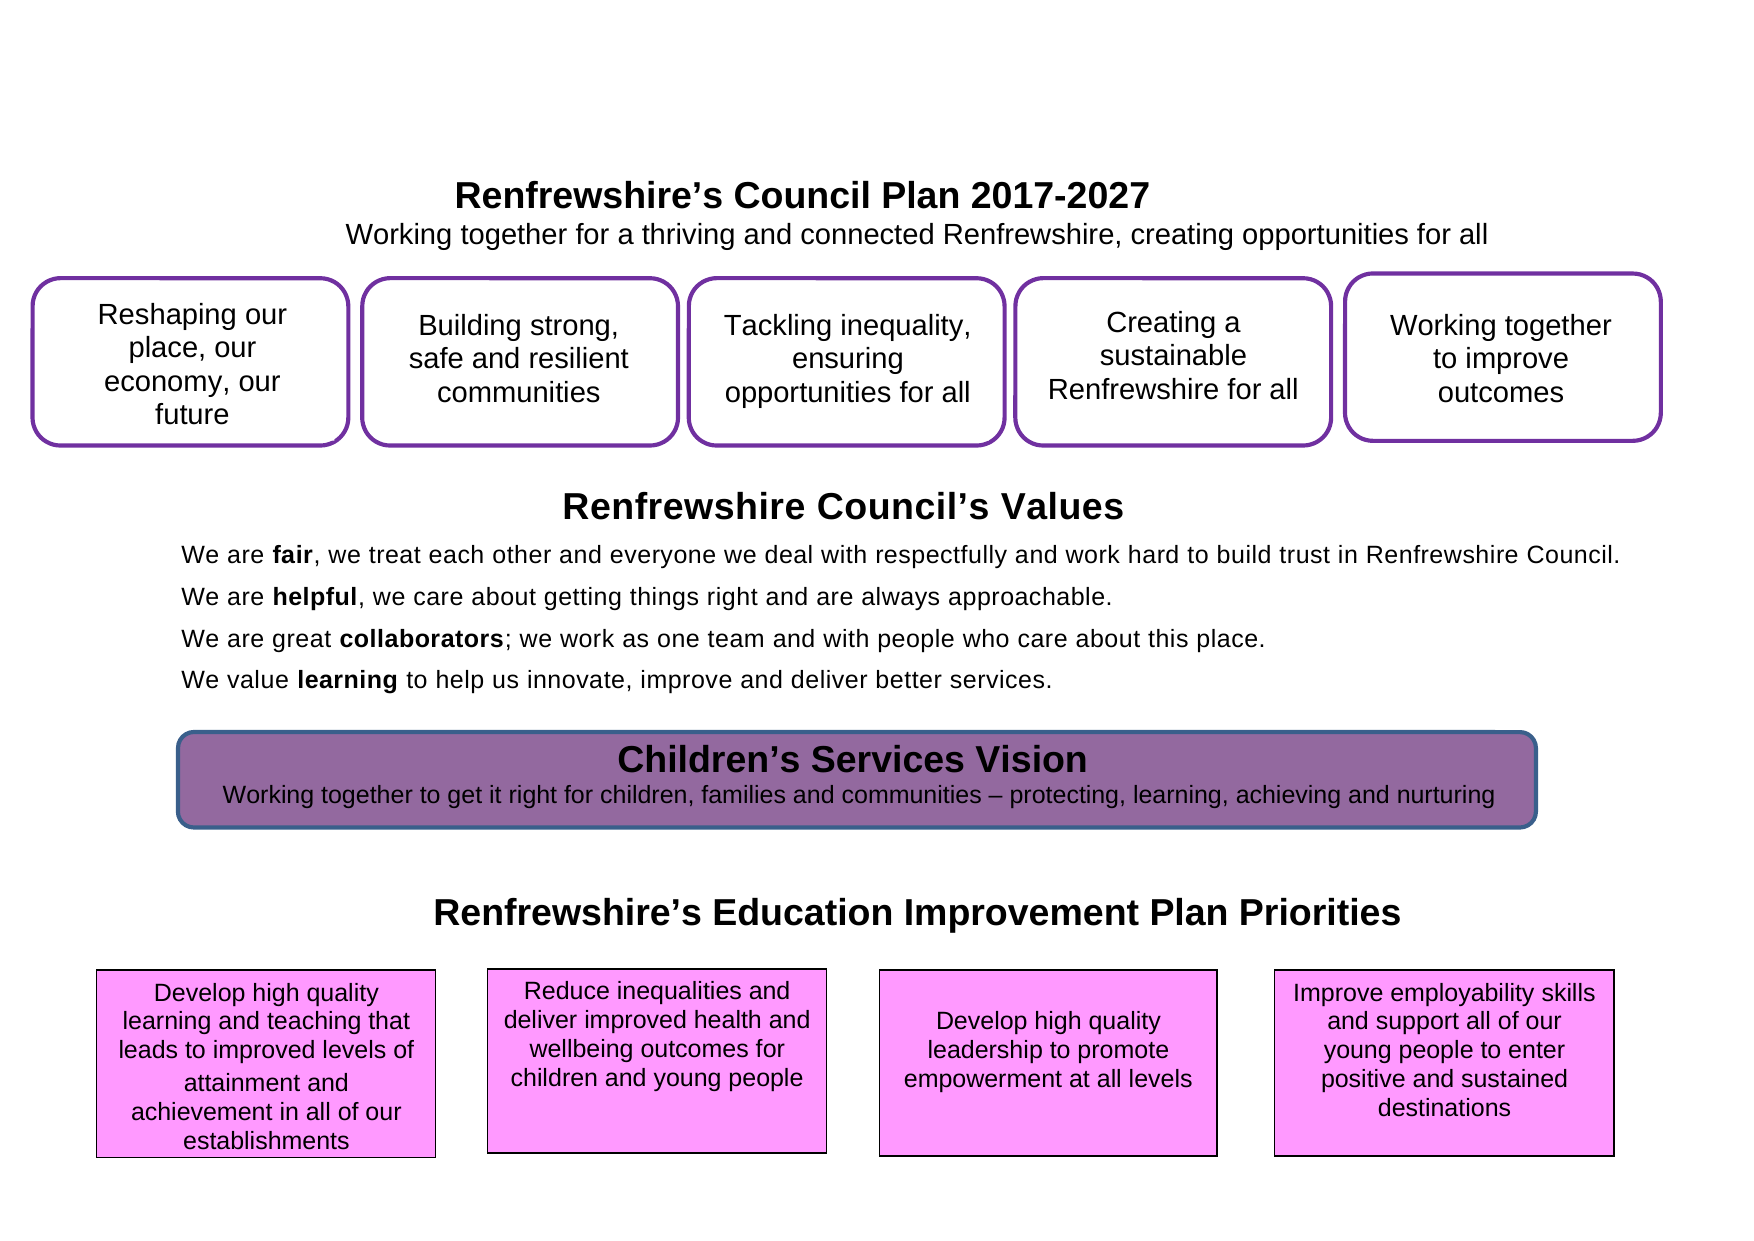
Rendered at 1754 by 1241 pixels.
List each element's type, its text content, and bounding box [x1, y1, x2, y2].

text We are great collaborators; we work as one team and with people who care about this place. [181, 611, 1716, 652]
text We value learning to help us innovate, improve and deliver better services. [181, 652, 1716, 694]
text Renfrewshire’s Education Improvement Plan Priorities [118, 890, 1716, 933]
text We are helpful, we care about getting things right and are always approachable. [181, 569, 1716, 611]
text Children’s Services Vision [118, 737, 1716, 780]
text Working together for a thriving and connected Renfrewshire, creating opportunities for all [118, 217, 1716, 250]
text Renfrewshire Council’s Values [181, 484, 1716, 527]
text We are fair, we treat each other and everyone we deal with respectfully and work hard to build trust in Renfrewshire Council. [181, 527, 1716, 569]
text Working together to get it right for children, families and communities – protecting, learning, achieving and nurturing [118, 780, 1716, 809]
text Renfrewshire’s Council Plan 2017-2027 [118, 174, 1716, 217]
